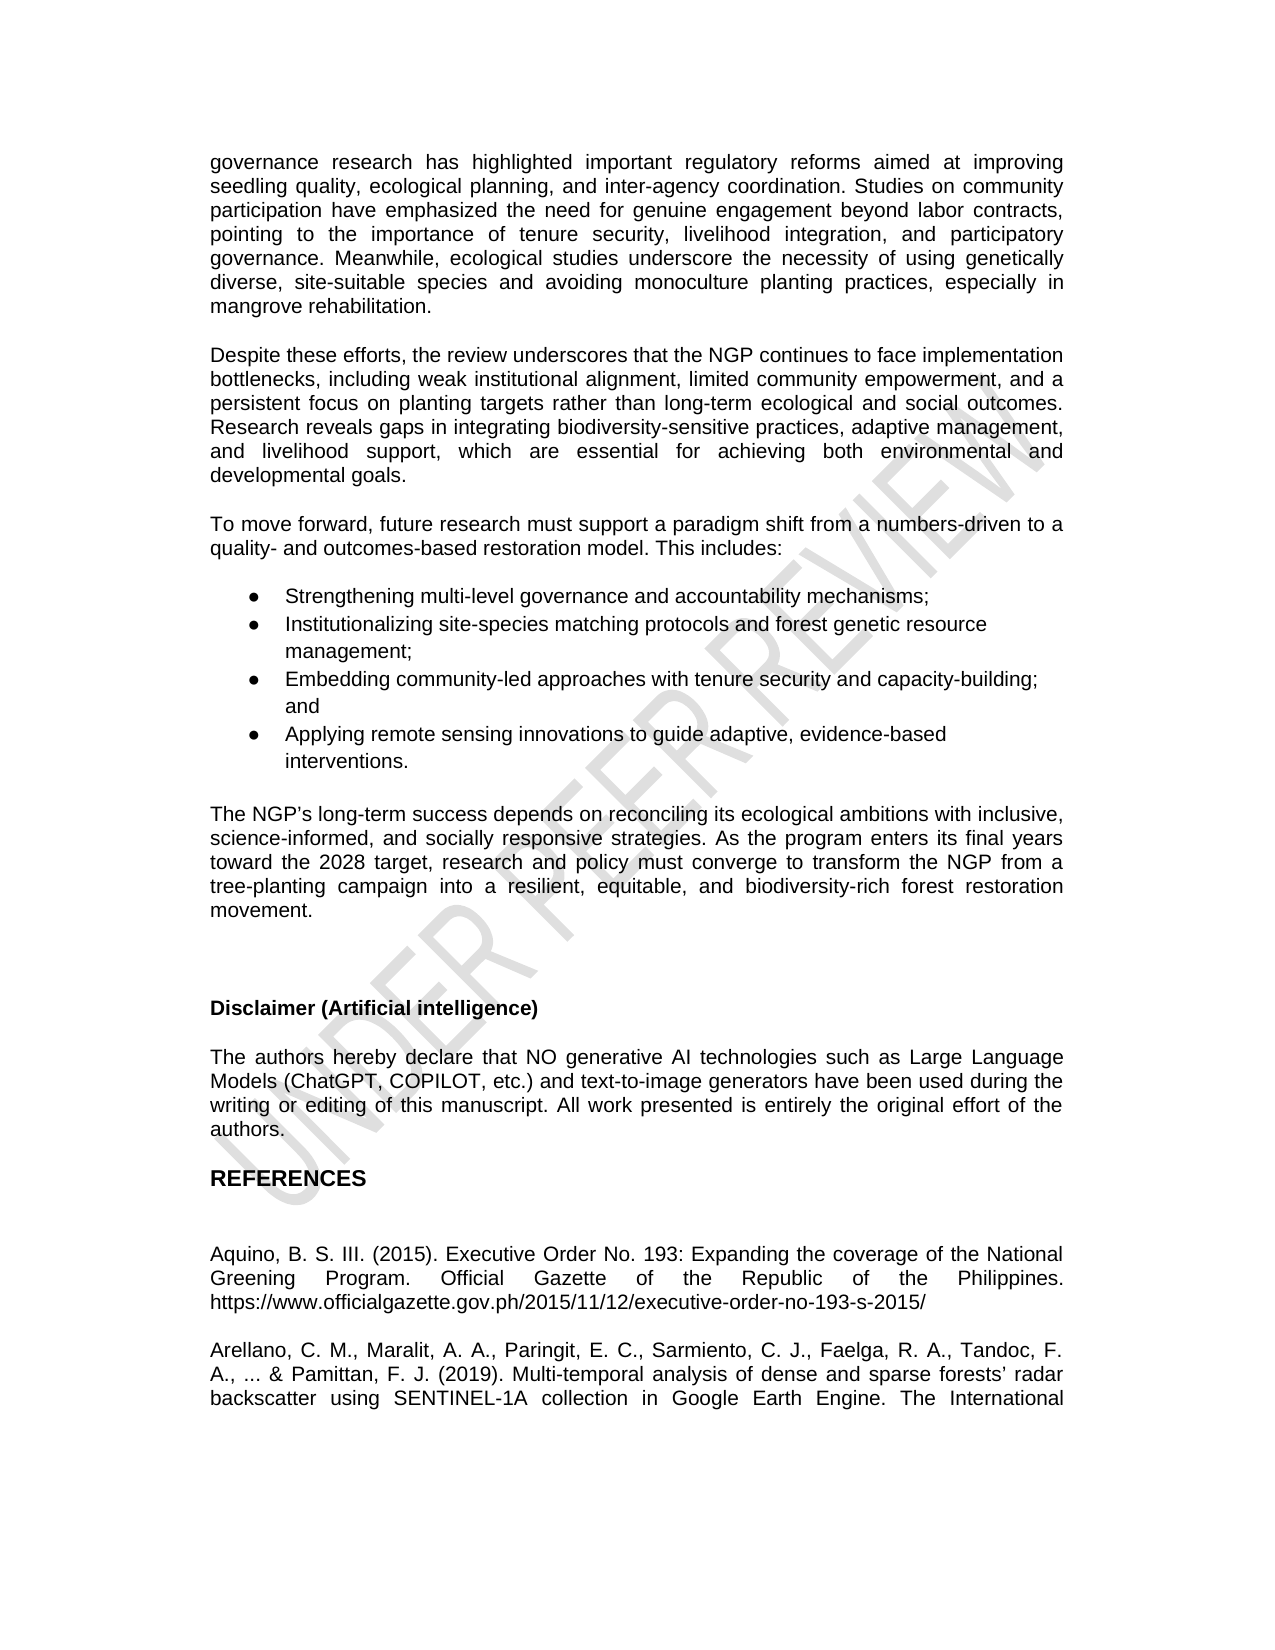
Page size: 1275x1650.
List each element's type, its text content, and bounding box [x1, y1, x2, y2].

text Disclaimer (Artificial intelligence) [210, 996, 1065, 1019]
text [210, 1338, 1065, 1410]
text The authors hereby declare that NO generative AI technologies such as Large Language Models (ChatGPT, COPILOT, etc.) and text-to-image generators have been used during the writing or editing of this manuscript. All work presented is entirely the original effort of the authors. [210, 1044, 1065, 1140]
list Applying remote sensing innovations to guide adaptive, evidence-based interventions. [247, 722, 1065, 773]
list Strengthening multi-level governance and accountability mechanisms; [247, 584, 1065, 608]
list Institutionalizing site-species matching protocols and forest genetic resource management; [247, 612, 1065, 663]
text The NGP’s long-term success depends on reconciling its ecological ambitions with inclusive, science-informed, and socially responsive strategies. As the program enters its final years toward the 2028 target, research and policy must converge to transform the NGP from a tree-planting campaign into a resilient, equitable, and biodiversity-rich forest restoration movement. [210, 802, 1065, 922]
text References [210, 1165, 1065, 1192]
text To move forward, future research must support a paradigm shift from a numbers-driven to a quality- and outcomes-based restoration model. This includes: [210, 511, 1065, 559]
text Aquino, B. S. III. (2015). Executive Order No. 193: Expanding the coverage of the National Greening Program. Official Gazette of the Republic of the Philippines. https://www.officialgazette.gov.ph/2015/11/12/executive-order-no-193-s-2015/ [210, 1242, 1065, 1314]
text Despite these efforts, the review underscores that the NGP continues to face implementation bottlenecks, including weak institutional alignment, limited community empowerment, and a persistent focus on planting targets rather than long-term ecological and social outcomes. Research reveals gaps in integrating biodiversity-sensitive practices, adaptive management, and livelihood support, which are essential for achieving both environmental and developmental goals. [210, 343, 1065, 486]
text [210, 150, 1065, 318]
list Embedding community-led approaches with tenure security and capacity-building; and [247, 667, 1065, 718]
